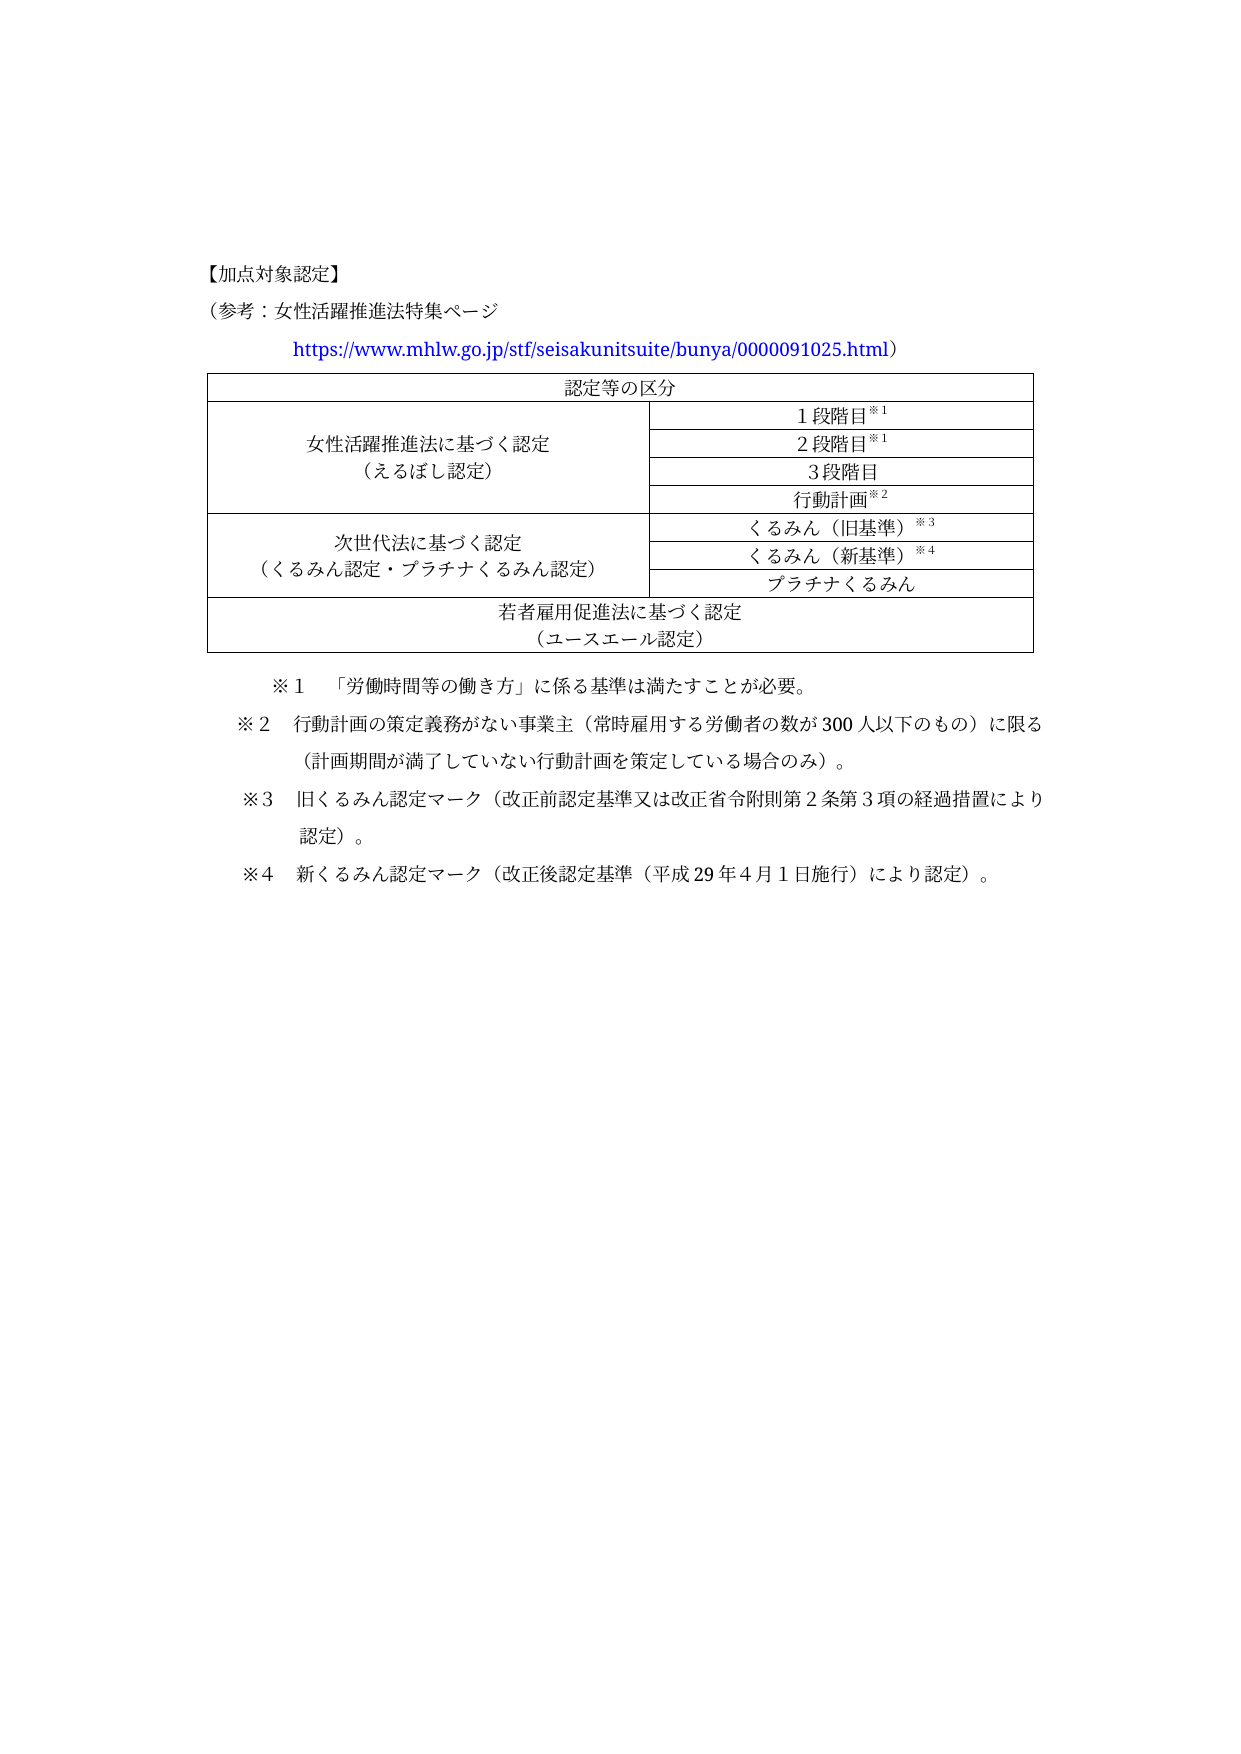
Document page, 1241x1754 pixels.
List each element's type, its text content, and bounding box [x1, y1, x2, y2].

table_cell くるみん（旧基準）※３ [650, 514, 1033, 541]
text ※４ 新くるみん認定マーク（改正後認定基準（平成29年４月１日施行）により認定）。 [243, 854, 1063, 892]
table_cell ２段階目※１ [650, 430, 1033, 457]
text ※２ 行動計画の策定義務がない事業主（常時雇用する労働者の数が300人以下のもの）に限る（計画期間が満了していない行動計画を策定している場合のみ）。 [199, 704, 1063, 779]
table_cell １段階目※１ [650, 402, 1033, 429]
text （参考：女性活躍推進法特集ページ https://www.mhlw.go.jp/stf/seisakunitsuite/bunya/0000091025.html） [199, 292, 1063, 367]
table_cell プラチナくるみん [650, 570, 1033, 597]
table_cell 女性活躍推進法に基づく認定 （えるぼし認定） [208, 402, 649, 513]
text ※１ 「労働時間等の働き方」に係る基準は満たすことが必要。 [177, 404, 1063, 704]
table_header 認定等の区分 [208, 374, 1033, 401]
table_cell くるみん（新基準）※４ [650, 542, 1033, 569]
table_cell 若者雇用促進法に基づく認定 （ユースエール認定） [208, 598, 1033, 652]
table_cell ３段階目 [650, 458, 1033, 485]
text ※３ 旧くるみん認定マーク（改正前認定基準又は改正省令附則第２条第３項の経過措置により認定）。 [243, 779, 1063, 854]
text 【加点対象認定】 [199, 254, 1063, 292]
table_cell 行動計画※２ [650, 486, 1033, 513]
table_cell 次世代法に基づく認定 （くるみん認定・プラチナくるみん認定） [208, 514, 649, 597]
